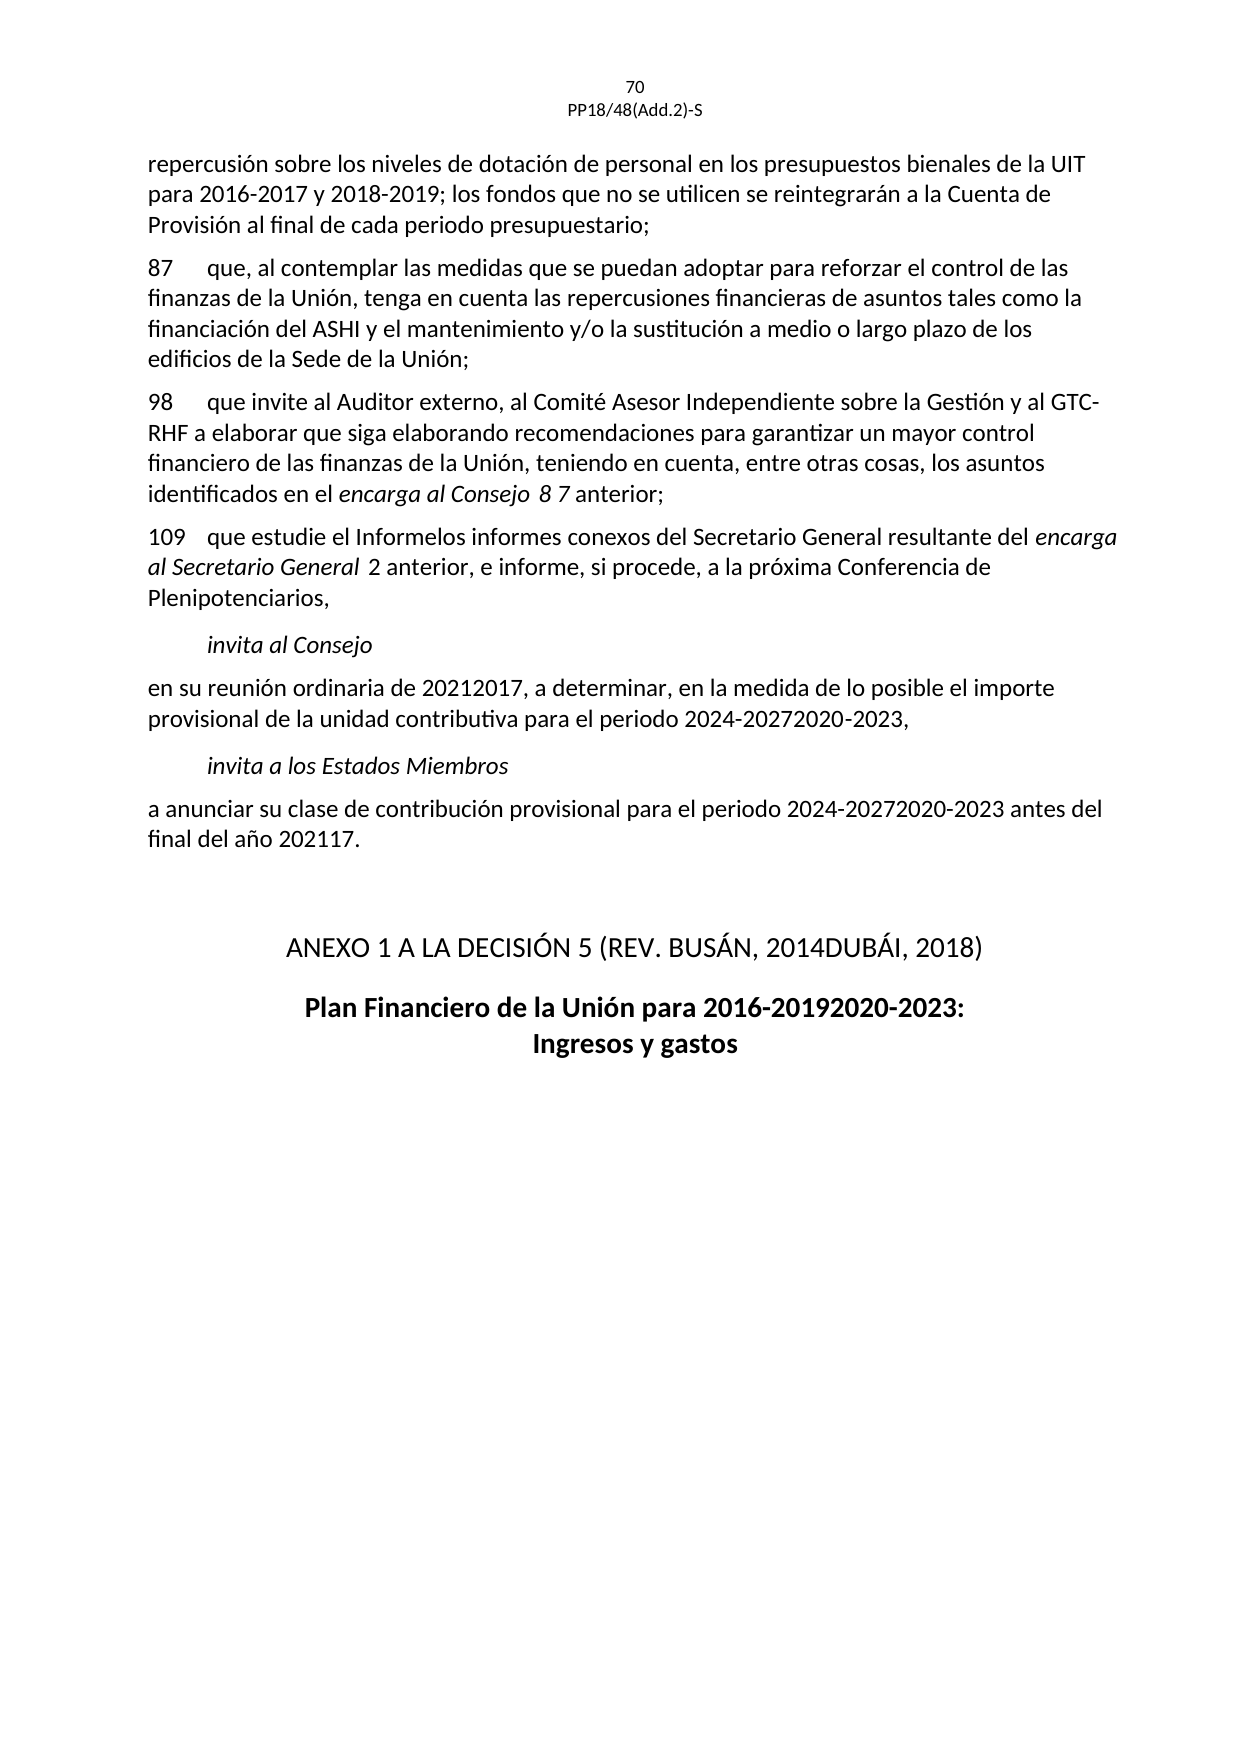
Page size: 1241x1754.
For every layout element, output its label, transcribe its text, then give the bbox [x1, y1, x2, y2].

text invita a los Estados Miembros [207, 750, 1122, 780]
text invita al Consejo [207, 629, 1122, 660]
text a anunciar su clase de contribución provisional para el periodo antes del final del año 20. [148, 793, 1122, 854]
text ANEXO 1 A LA DECISIÓN 5 (REV. ) [148, 929, 1122, 964]
title Plan Financiero de la Unión para : Ingresos y gastos [148, 989, 1122, 1061]
text que estudie e informe, si procede, a la próxima Conferencia de Plenipotenciarios, [148, 521, 1122, 612]
text que invite al Auditor externo, al Comité Asesor Independiente sobre la Gestión y al GTC-RHF a recomendaciones para garantizar un mayor control financiero de las finanzas de la Unión, teniendo en cuenta, entre otras cosas, los asuntos identificados en el encarga al Consejo anterior; [148, 386, 1122, 508]
text que, al contemplar las medidas que se puedan adoptar para reforzar el control de las finanzas de la Unión, tenga en cuenta las repercusiones financieras de asuntos tales como la financiación del ASHI y el mantenimiento y/o la sustitución a medio o largo plazo de los edificios de la Sede de la Unión; [148, 252, 1122, 374]
text en su reunión ordinaria de , a determinar, en la medida de lo posible el importe provisional de la unidad contributiva para el periodo , [148, 672, 1122, 733]
